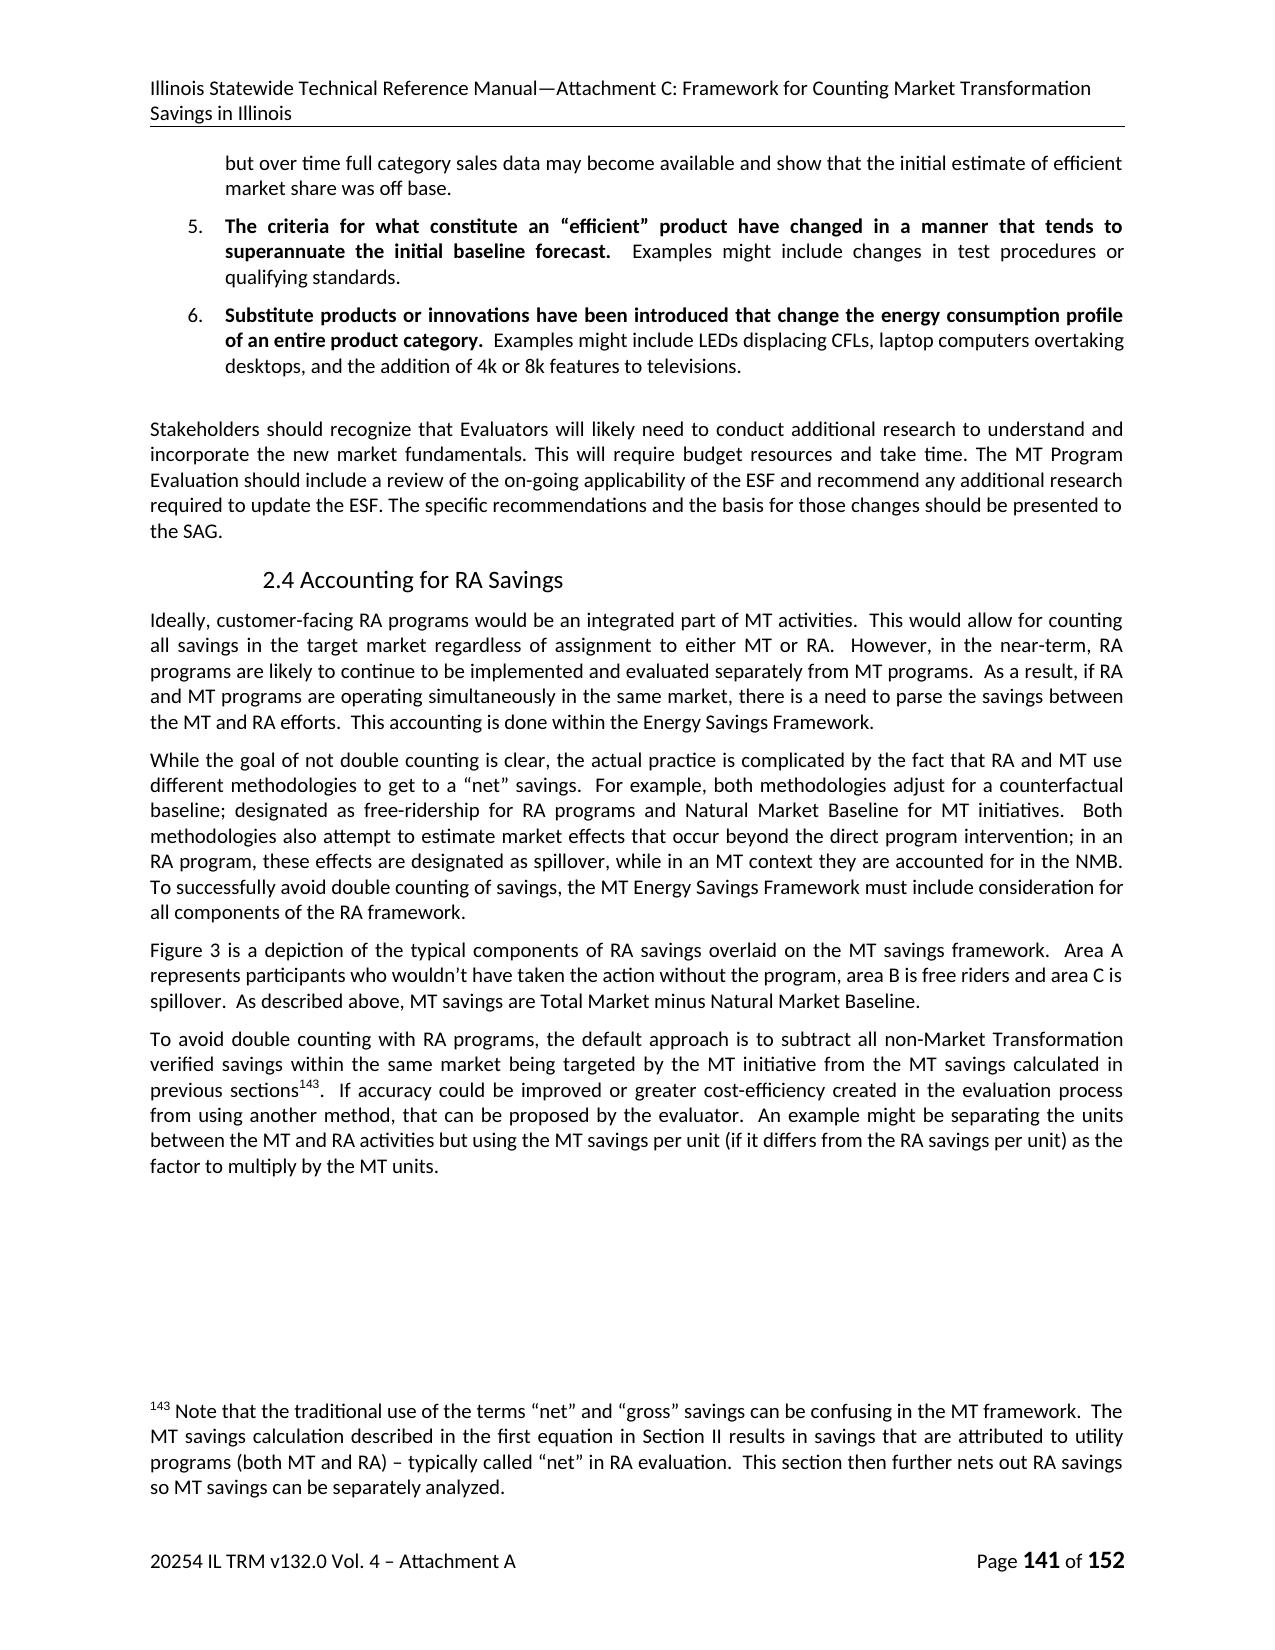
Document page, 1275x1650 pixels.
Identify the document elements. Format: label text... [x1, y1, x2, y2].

text Figure 3 is a depiction of the typical components of RA savings overlaid on the MT savings framework. Area A represents participants who wouldn’t have taken the action without the program, area B is free riders and area C is spillover. As described above, MT savings are Total Market minus Natural Market Baseline. [150, 937, 1125, 1013]
subtitle Accounting for RA Savings [262, 564, 1125, 595]
text Ideally, customer-facing RA programs would be an integrated part of MT activities. This would allow for counting all savings in the target market regardless of assignment to either MT or RA. However, in the near-term, RA programs are likely to continue to be implemented and evaluated separately from MT programs. As a result, if RA and MT programs are operating simultaneously in the same market, there is a need to parse the savings between the MT and RA efforts. This accounting is done within the Energy Savings Framework. [150, 607, 1125, 734]
text While the goal of not double counting is clear, the actual practice is complicated by the fact that RA and MT use different methodologies to get to a “net” savings. For example, both methodologies adjust for a counterfactual baseline; designated as free-ridership for RA programs and Natural Market Baseline for MT initiatives. Both methodologies also attempt to estimate market effects that occur beyond the direct program intervention; in an RA program, these effects are designated as spillover, while in an MT context they are accounted for in the NMB. To successfully avoid double counting of savings, the MT Energy Savings Framework must include consideration for all components of the RA framework. [150, 747, 1125, 925]
list The criteria for what constitute an “efficient” product have changed in a manner that tends to superannuate the initial baseline forecast. Examples might include changes in test procedures or qualifying standards. [187, 213, 1125, 289]
text To avoid double counting with RA programs, the default approach is to subtract all non-Market Transformation verified savings within the same market being targeted by the MT initiative from the MT savings calculated in previous sections. If accuracy could be improved or greater cost-efficiency created in the evaluation process from using another method, that can be proposed by the evaluator. An example might be separating the units between the MT and RA activities but using the MT savings per unit (if it differs from the RA savings per unit) as the factor to multiply by the MT units. [150, 1026, 1125, 1178]
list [187, 150, 1125, 201]
text Stakeholders should recognize that Evaluators will likely need to conduct additional research to understand and incorporate the new market fundamentals. This will require budget resources and take time. The MT Program Evaluation should include a review of the on-going applicability of the ESF and recommend any additional research required to update the ESF. The specific recommendations and the basis for those changes should be presented to the SAG. [150, 416, 1125, 543]
list Substitute products or innovations have been introduced that change the energy consumption profile of an entire product category. Examples might include LEDs displacing CFLs, laptop computers overtaking desktops, and the addition of 4k or 8k features to televisions. [187, 302, 1125, 378]
